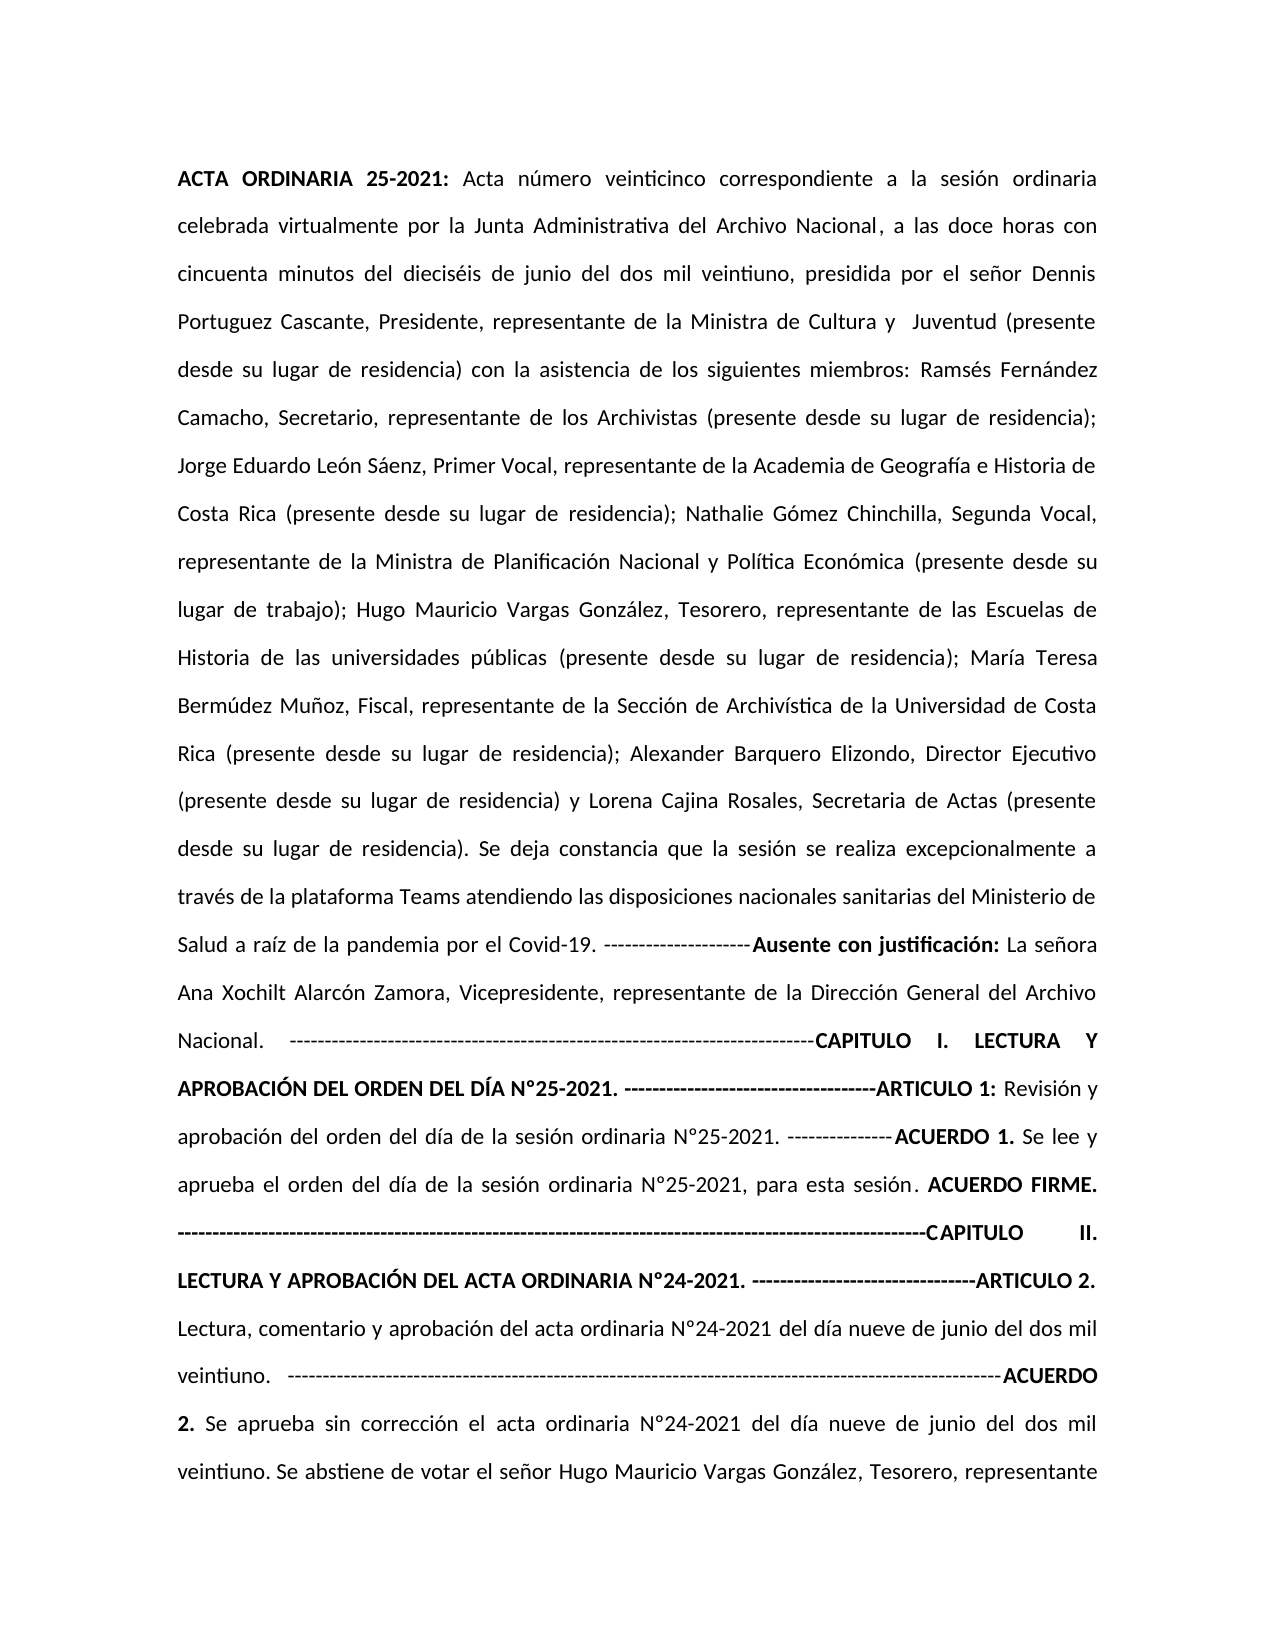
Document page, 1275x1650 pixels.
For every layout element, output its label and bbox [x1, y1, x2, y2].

text [177, 148, 1098, 1489]
